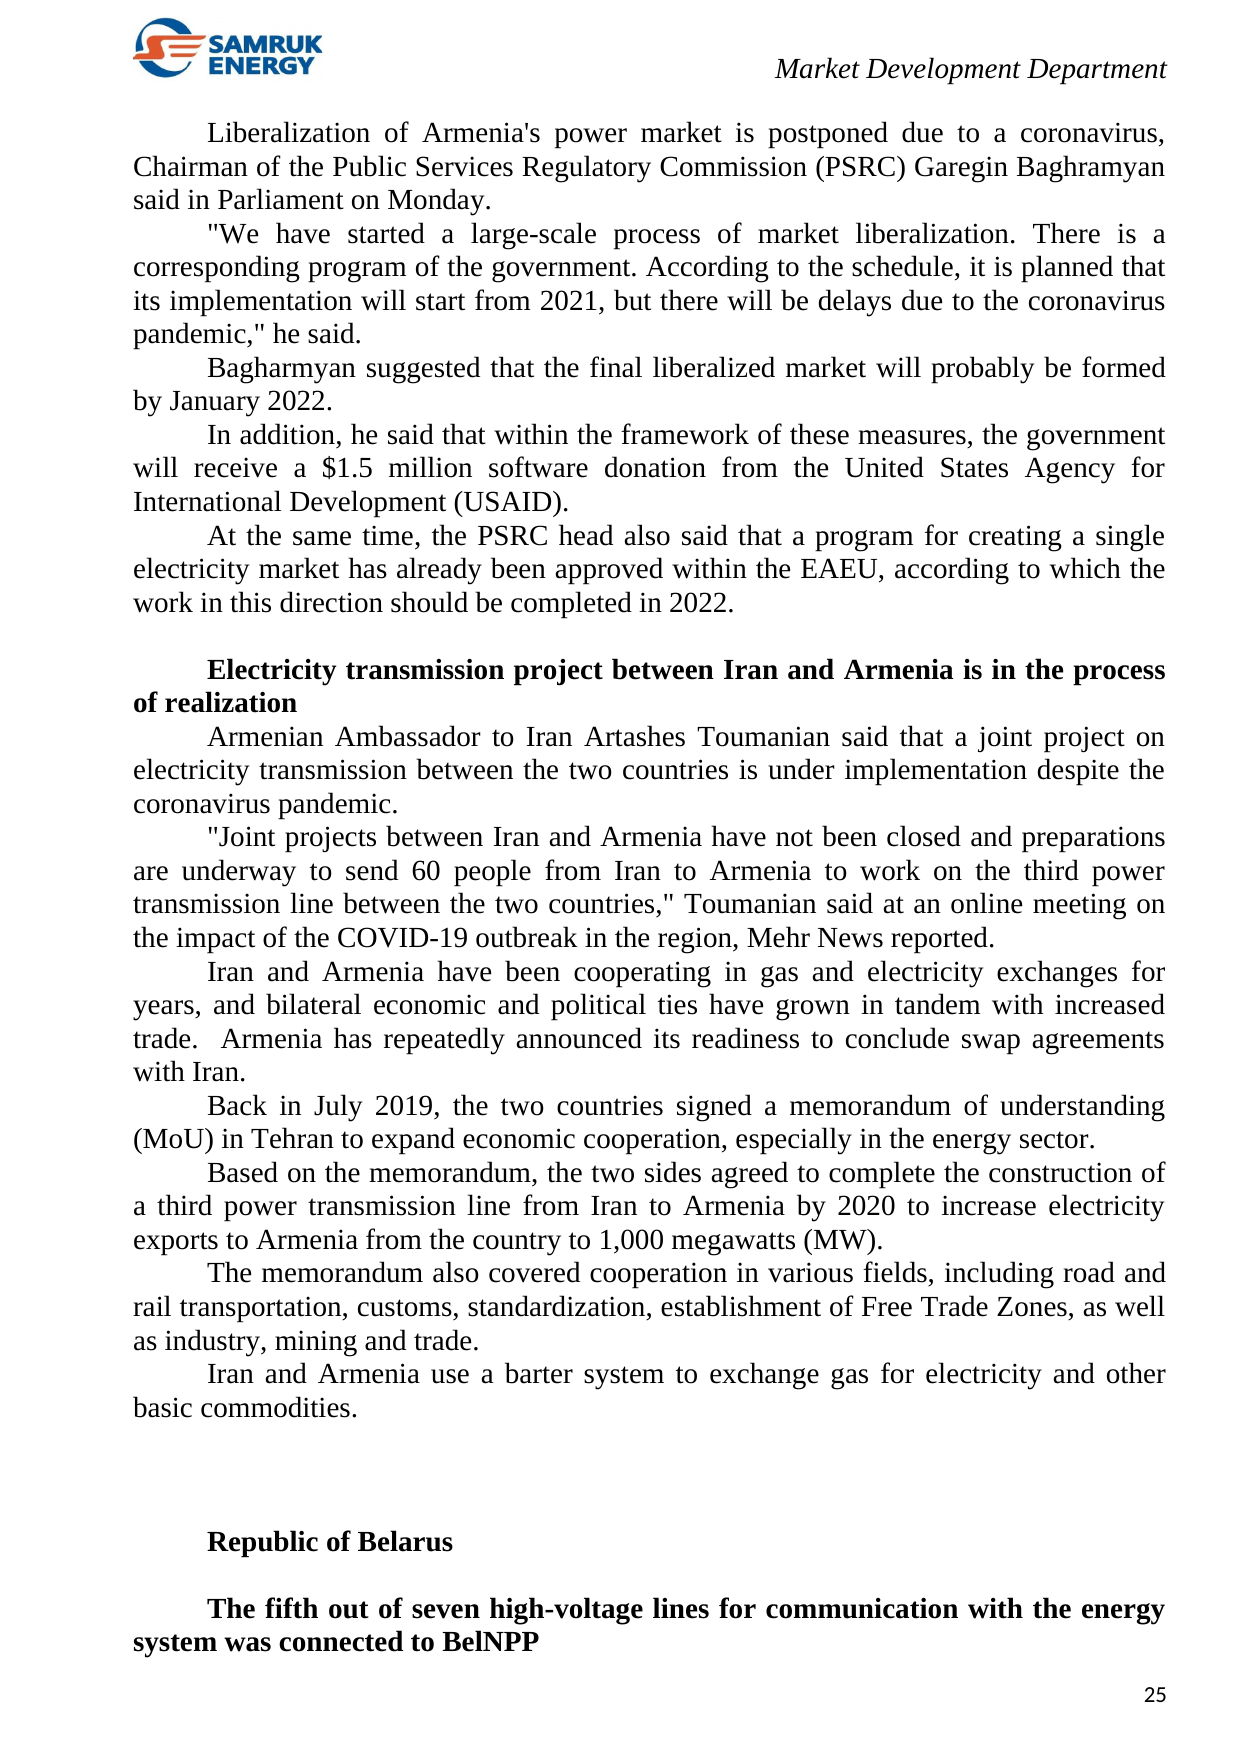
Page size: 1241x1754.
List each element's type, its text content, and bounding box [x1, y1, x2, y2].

text "We have started a large-scale process of market liberalization. There is a corresponding program of the government. According to the schedule, it is planned that its implementation will start from 2021, but there will be delays due to the coronavirus pandemic," he said. [133, 216, 1167, 350]
text Electricity transmission project between Iran and Armenia is in the process of realization [133, 652, 1167, 719]
text Armenian Ambassador to Iran Artashes Toumanian said that a joint project on electricity transmission between the two countries is under implementation despite the coronavirus pandemic. [133, 719, 1167, 819]
text Back in July 2019, the two countries signed a memorandum of understanding (MoU) in Tehran to expand economic cooperation, especially in the energy sector. [133, 1088, 1167, 1155]
text "Joint projects between Iran and Armenia have not been closed and preparations are underway to send 60 people from Iran to Armenia to work on the third power transmission line between the two countries," Toumanian said at an online meeting on the impact of the COVID-19 outbreak in the region, Mehr News reported. [133, 819, 1167, 954]
text Iran and Armenia use a barter system to exchange gas for electricity and other basic commodities. [133, 1356, 1167, 1423]
text At the same time, the PSRC head also said that a program for creating a single electricity market has already been approved within the EAEU, according to which the work in this direction should be completed in 2022. [133, 518, 1167, 618]
text The fifth out of seven high-voltage lines for communication with the energy system was connected to BelNPP [133, 1591, 1167, 1658]
text In addition, he said that within the framework of these measures, the government will receive a $1.5 million software donation from the United States Agency for International Development (USAID). [133, 417, 1167, 518]
text Republic of Belarus [133, 1524, 1167, 1557]
text Bagharmyan suggested that the final liberalized market will probably be formed by January 2022. [133, 350, 1167, 417]
text Liberalization of Armenia's power market is postponed due to a coronavirus, Chairman of the Public Services Regulatory Commission (PSRC) Garegin Baghramyan said in Parliament on Monday. [133, 115, 1167, 216]
text Iran and Armenia have been cooperating in gas and electricity exchanges for years, and bilateral economic and political ties have grown in tandem with increased trade. Armenia has repeatedly announced its readiness to conclude swap agreements with Iran. [133, 954, 1167, 1088]
picture [132, 17, 323, 82]
text The memorandum also covered cooperation in various fields, including road and rail transportation, customs, standardization, establishment of Free Trade Zones, as well as industry, mining and trade. [133, 1256, 1167, 1356]
text Based on the memorandum, the two sides agreed to complete the construction of a third power transmission line from Iran to Armenia by 2020 to increase electricity exports to Armenia from the country to 1,000 megawatts (MW). [133, 1155, 1167, 1256]
